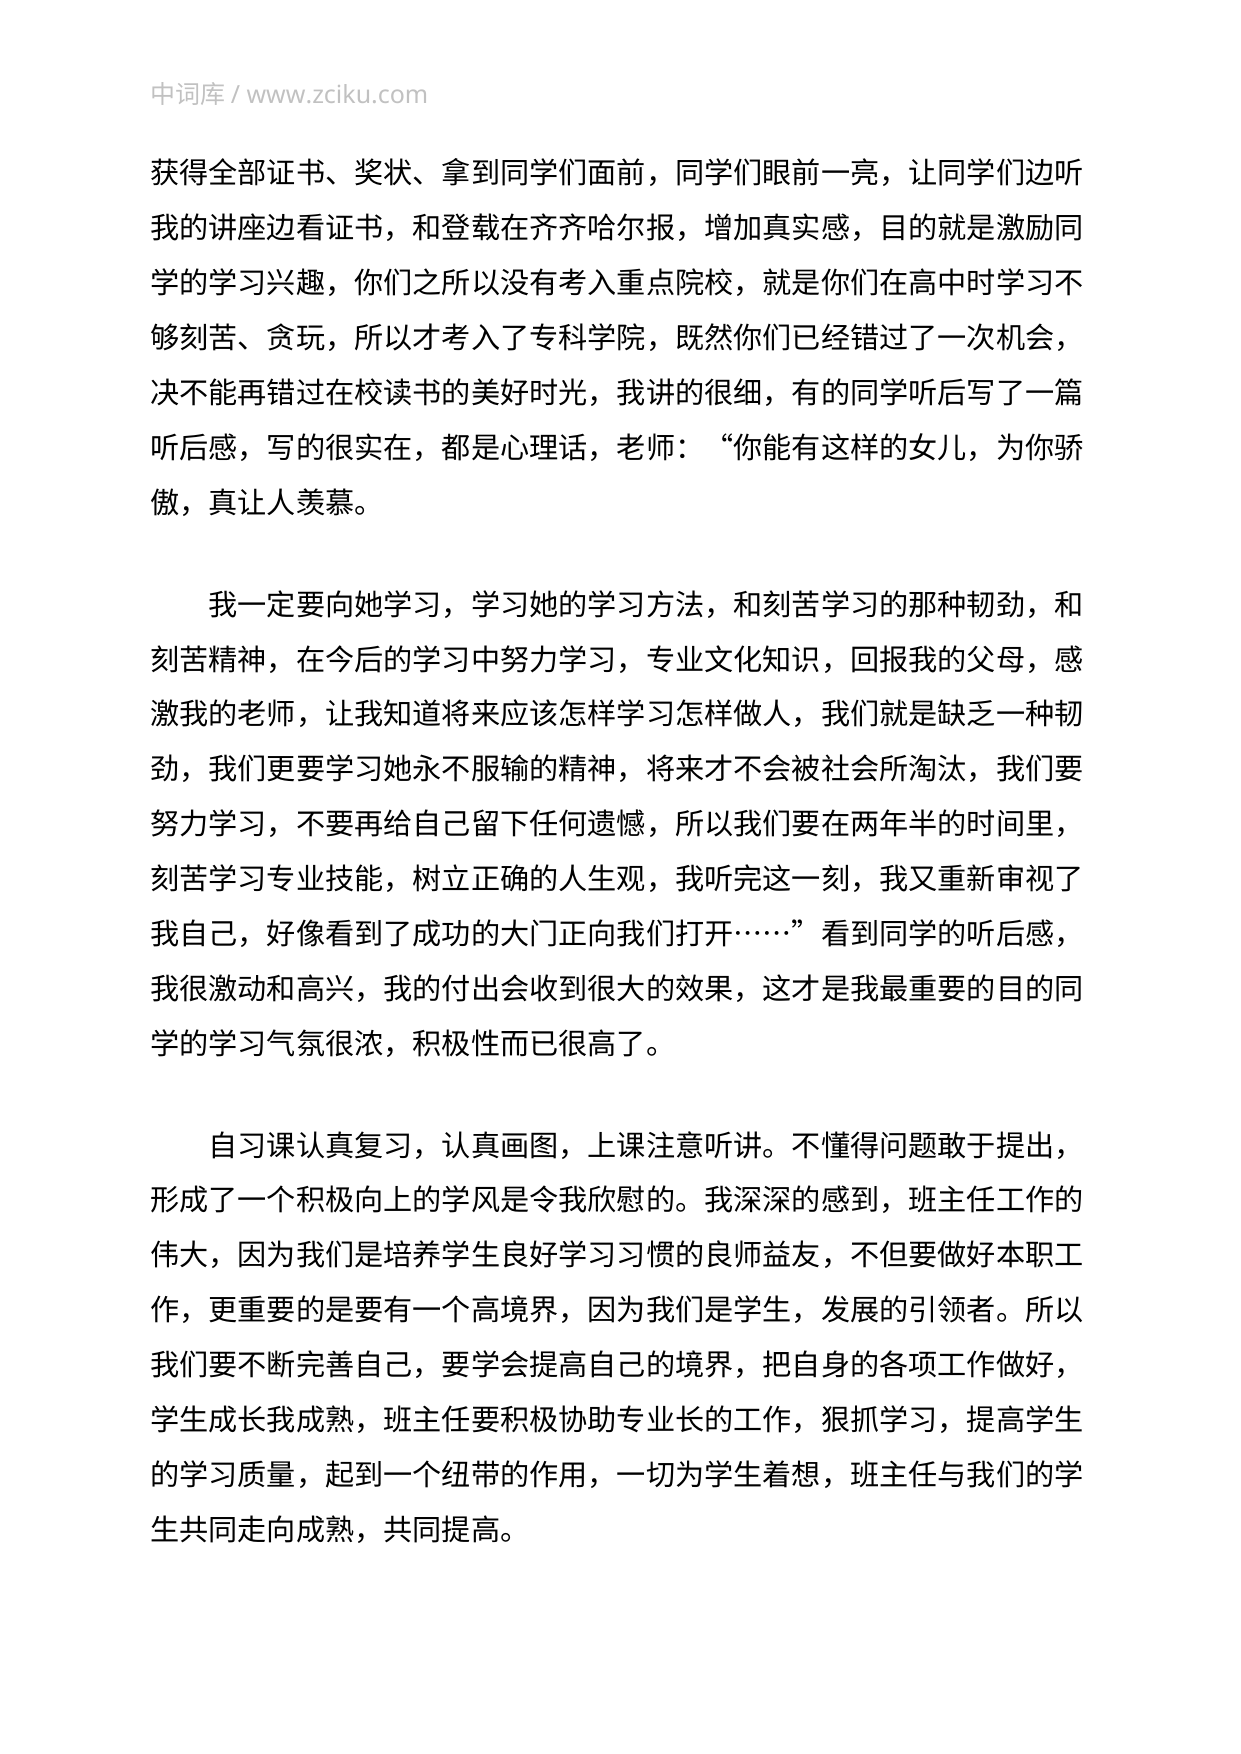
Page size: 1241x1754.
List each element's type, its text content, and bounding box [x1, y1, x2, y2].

text 自习课认真复习，认真画图，上课注意听讲。不懂得问题敢于提出，形成了一个积极向上的学风是令我欣慰的。我深深的感到，班主任工作的伟大，因为我们是培养学生良好学习习惯的良师益友，不但要做好本职工作，更重要的是要有一个高境界，因为我们是学生，发展的引领者。所以我们要不断完善自己，要学会提高自己的境界，把自身的各项工作做好，学生成长我成熟，班主任要积极协助专业长的工作，狠抓学习，提高学生的学习质量，起到一个纽带的作用，一切为学生着想，班主任与我们的学生共同走向成熟，共同提高。 [150, 1122, 1090, 1549]
text 我一定要向她学习，学习她的学习方法，和刻苦学习的那种韧劲，和刻苦精神，在今后的学习中努力学习，专业文化知识，回报我的父母，感激我的老师，让我知道将来应该怎样学习怎样做人，我们就是缺乏一种韧劲，我们更要学习她永不服输的精神，将来才不会被社会所淘汰，我们要努力学习，不要再给自己留下任何遗憾，所以我们要在两年半的时间里，刻苦学习专业技能，树立正确的人生观，我听完这一刻，我又重新审视了我自己，好像看到了成功的大门正向我们打开……”看到同学的听后感，我很激动和高兴，我的付出会收到很大的效果，这才是我最重要的目的同学的学习气氛很浓，积极性而已很高了。 [150, 581, 1090, 1063]
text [150, 150, 1090, 522]
